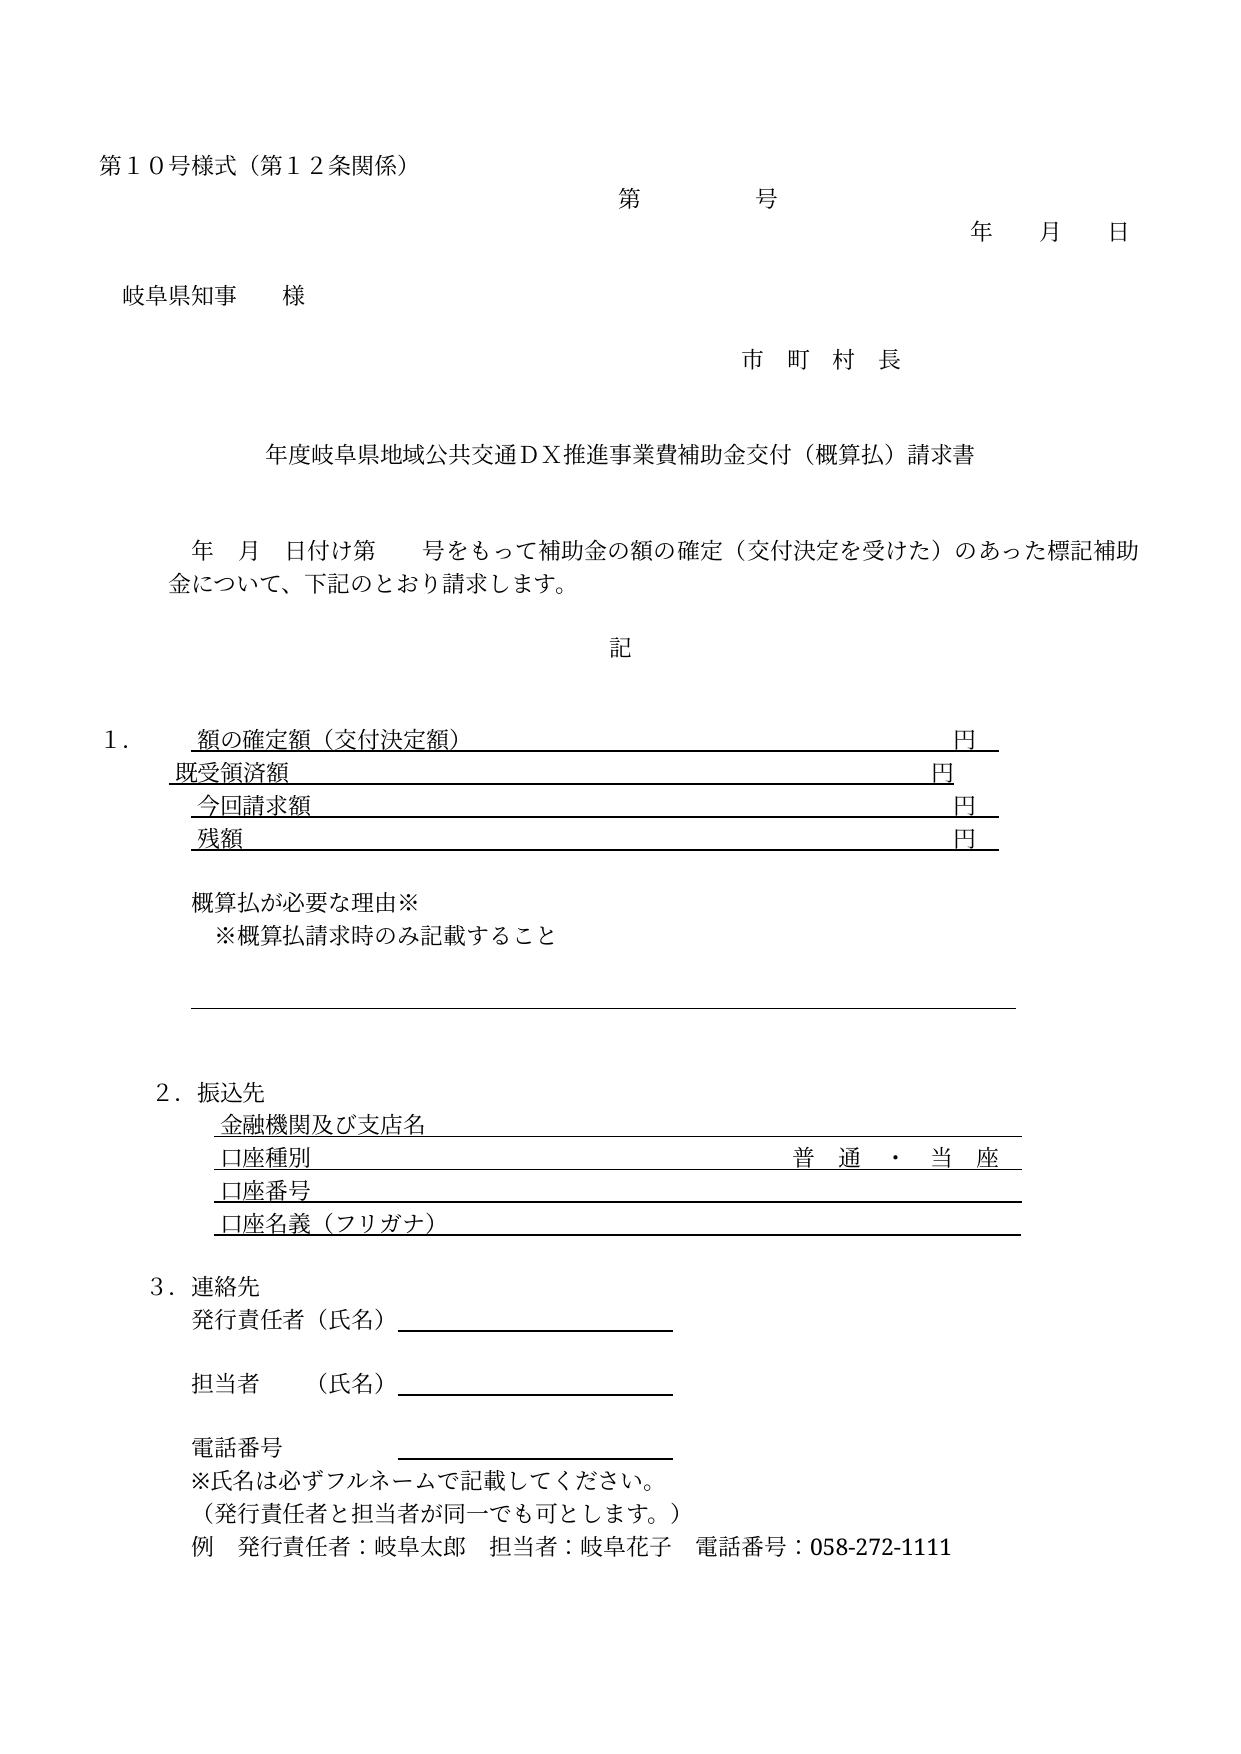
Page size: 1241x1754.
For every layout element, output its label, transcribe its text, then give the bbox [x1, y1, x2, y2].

text 年 月 日 [99, 213, 1142, 246]
text 金融機関及び支店名 [99, 1107, 1142, 1140]
text 口座名義（フリガナ） [99, 1206, 1142, 1239]
text 年度岐阜県地域公共交通ＤＸ推進事業費補助金交付（概算払）請求書 [99, 437, 1142, 470]
text 担当者 （氏名） [99, 1366, 1142, 1399]
text （発行責任者と担当者が同一でも可とします。） [99, 1496, 1142, 1529]
text 残額 円 [99, 821, 1142, 854]
text ３．連絡先 [99, 1269, 1142, 1302]
text 概算払が必要な理由※ [99, 885, 1142, 918]
text 口座種別 普 通 ・ 当 座 [99, 1140, 1142, 1173]
text 口座番号 [99, 1173, 1142, 1206]
text 第１０号様式（第１２条関係） [99, 148, 1142, 181]
text 市 町 村 長 [99, 342, 1142, 375]
text ２．振込先 [99, 1074, 1142, 1107]
text １． 額の確定額（交付決定額） 円 [99, 722, 1142, 755]
text 岐阜県知事 様 [99, 278, 1142, 311]
text 電話番号 [99, 1430, 1142, 1463]
text ※氏名は必ずフルネームで記載してください。 [99, 1463, 1142, 1496]
text 第 号 [99, 181, 1142, 213]
text 発行責任者（氏名） [99, 1302, 1142, 1335]
subtitle 記 [99, 630, 1142, 663]
text 今回請求額 円 [99, 788, 1142, 821]
text 年 月 日付け第 号をもって補助金の額の確定（交付決定を受けた）のあった標記補助金について、下記のとおり請求します。 [99, 533, 1142, 598]
text ※概算払請求時のみ記載すること [99, 918, 1142, 951]
text 例 発行責任者：岐阜太郎 担当者：岐阜花子 電話番号：058-272-1111 [99, 1529, 1142, 1562]
text 既受領済額 円 [99, 755, 1142, 788]
